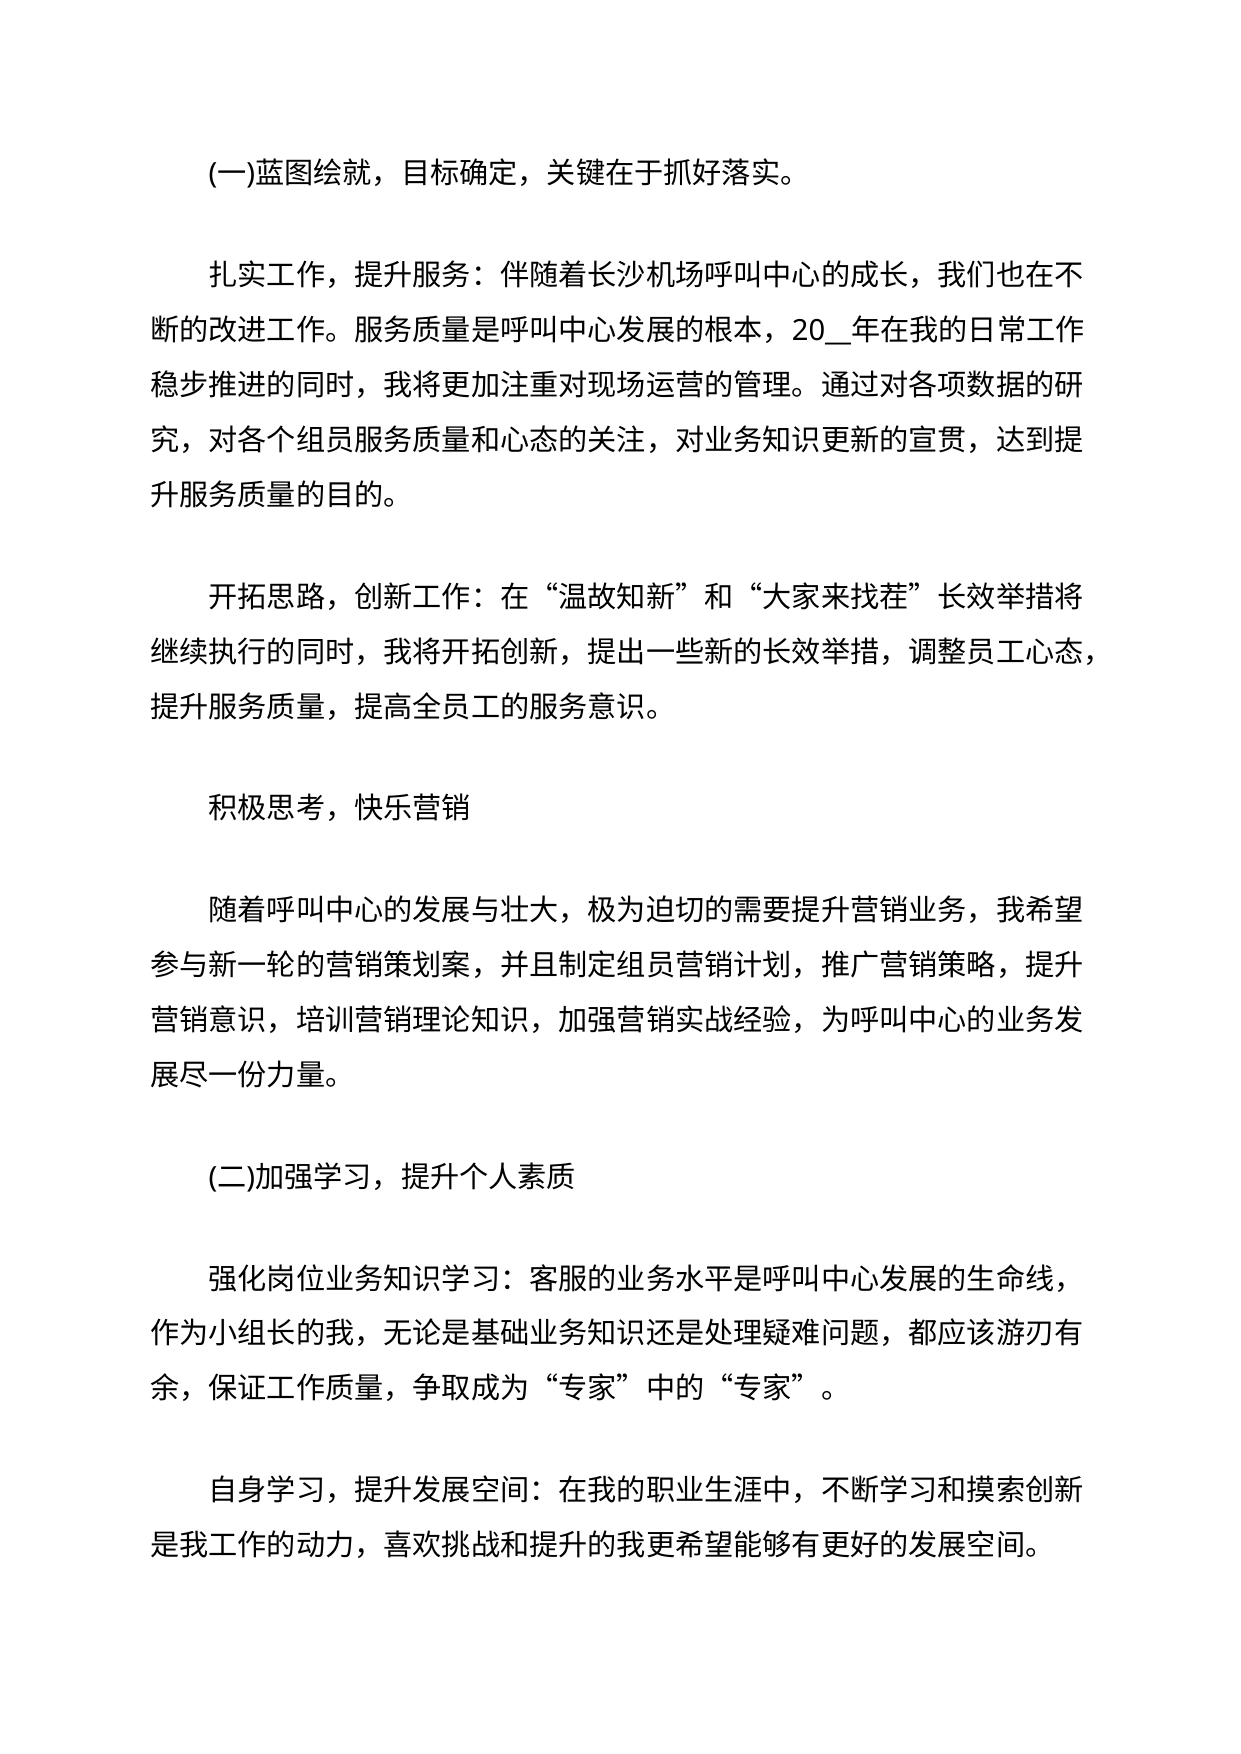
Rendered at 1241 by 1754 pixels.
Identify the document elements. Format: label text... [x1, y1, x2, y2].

text 积极思考，快乐营销 [150, 785, 1090, 827]
text 随着呼叫中心的发展与壮大，极为迫切的需要提升营销业务，我希望参与新一轮的营销策划案，并且制定组员营销计划，推广营销策略，提升营销意识，培训营销理论知识，加强营销实战经验，为呼叫中心的业务发展尽一份力量。 [150, 887, 1090, 1094]
text 扎实工作，提升服务：伴随着长沙机场呼叫中心的成长，我们也在不断的改进工作。服务质量是呼叫中心发展的根本，20__年在我的日常工作稳步推进的同时，我将更加注重对现场运营的管理。通过对各项数据的研究，对各个组员服务质量和心态的关注，对业务知识更新的宣贯，达到提升服务质量的目的。 [150, 252, 1090, 514]
text (一)蓝图绘就，目标确定，关键在于抓好落实。 [150, 150, 1090, 192]
text 强化岗位业务知识学习：客服的业务水平是呼叫中心发展的生命线，作为小组长的我，无论是基础业务知识还是处理疑难问题，都应该游刃有余，保证工作质量，争取成为“专家”中的“专家”。 [150, 1255, 1090, 1407]
text 开拓思路，创新工作：在“温故知新”和“大家来找茬”长效举措将继续执行的同时，我将开拓创新，提出一些新的长效举措，调整员工心态，提升服务质量，提高全员工的服务意识。 [150, 573, 1090, 726]
text (二)加强学习，提升个人素质 [150, 1153, 1090, 1196]
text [150, 1467, 1090, 1564]
